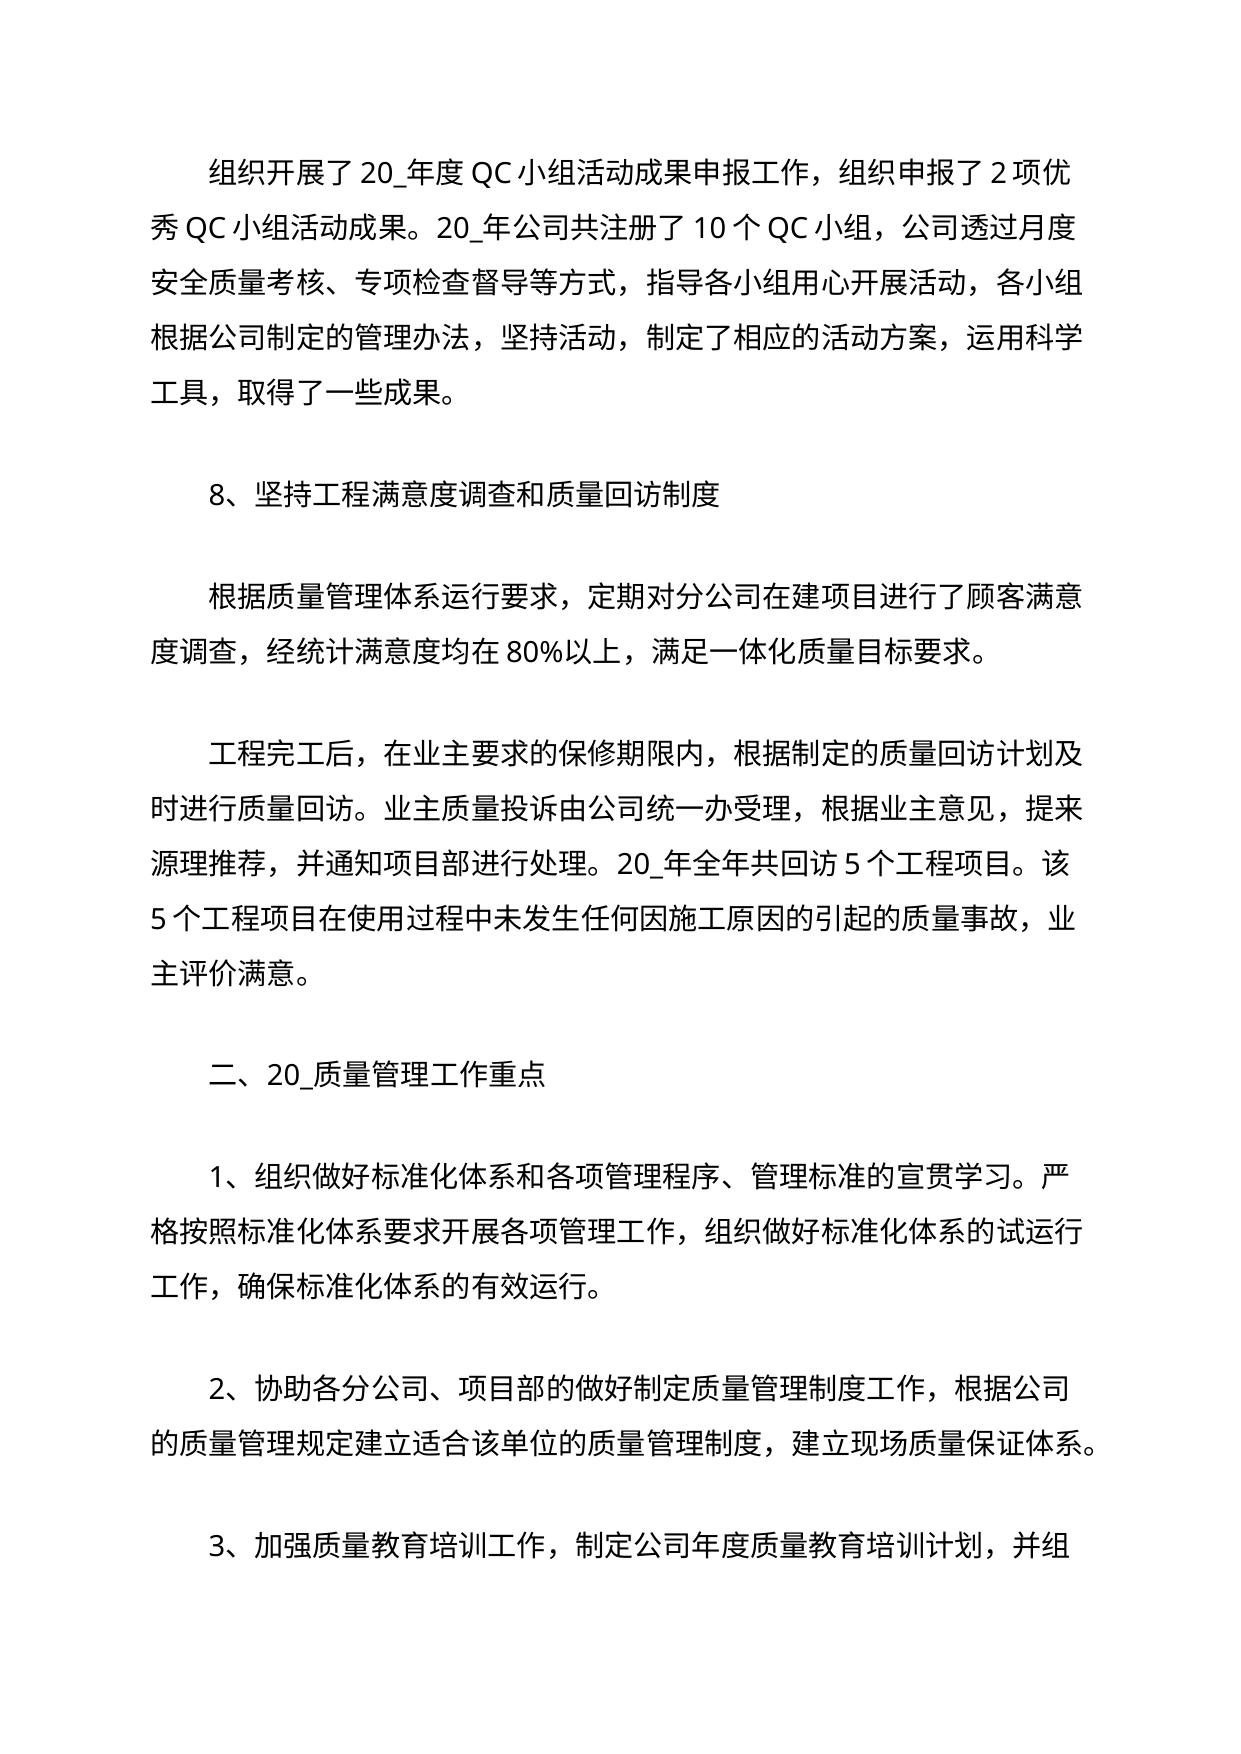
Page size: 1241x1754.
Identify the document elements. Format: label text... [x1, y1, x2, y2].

text 1、组织做好标准化体系和各项管理程序、管理标准的宣贯学习。严格按照标准化体系要求开展各项管理工作，组织做好标准化体系的试运行工作，确保标准化体系的有效运行。 [150, 1154, 1090, 1306]
text 组织开展了20_年度QC小组活动成果申报工作，组织申报了2项优秀QC小组活动成果。20_年公司共注册了10个QC小组，公司透过月度安全质量考核、专项检查督导等方式，指导各小组用心开展活动，各小组根据公司制定的管理办法，坚持活动，制定了相应的活动方案，运用科学工具，取得了一些成果。 [150, 150, 1090, 412]
text 根据质量管理体系运行要求，定期对分公司在建项目进行了顾客满意度调查，经统计满意度均在80%以上，满足一体化质量目标要求。 [150, 573, 1090, 671]
text 2、协助各分公司、项目部的做好制定质量管理制度工作，根据公司的质量管理规定建立适合该单位的质量管理制度，建立现场质量保证体系。 [150, 1366, 1090, 1463]
text 工程完工后，在业主要求的保修期限内，根据制定的质量回访计划及时进行质量回访。业主质量投诉由公司统一办受理，根据业主意见，提来源理推荐，并通知项目部进行处理。20_年全年共回访5个工程项目。该5个工程项目在使用过程中未发生任何因施工原因的引起的质量事故，业主评价满意。 [150, 730, 1090, 992]
text 二、20_质量管理工作重点 [150, 1052, 1090, 1094]
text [150, 1522, 1090, 1565]
text 8、坚持工程满意度调查和质量回访制度 [150, 472, 1090, 514]
